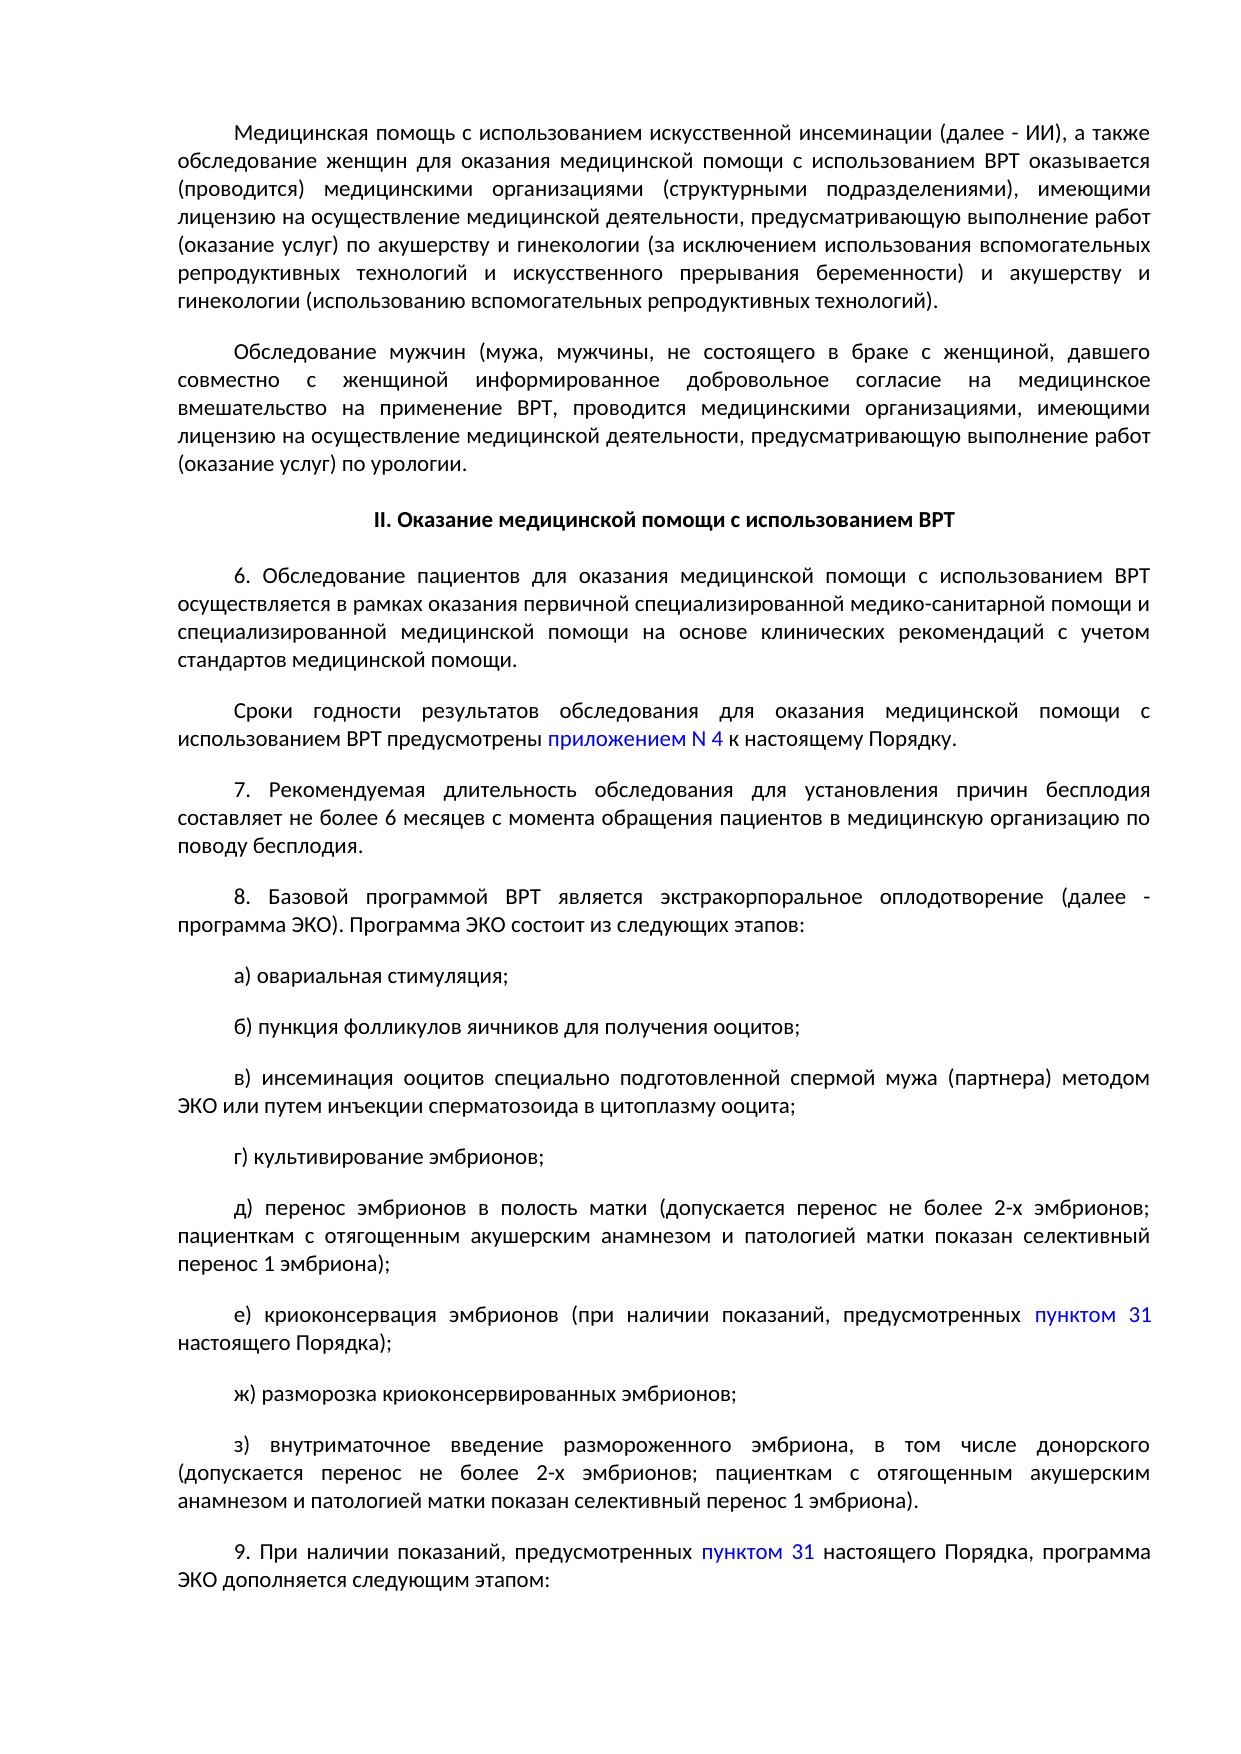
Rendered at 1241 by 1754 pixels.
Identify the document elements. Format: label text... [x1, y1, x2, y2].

text 7. Рекомендуемая длительность обследования для установления причин бесплодия составляет не более 6 месяцев с момента обращения пациентов в медицинскую организацию по поводу бесплодия. [177, 775, 1152, 859]
text д) перенос эмбрионов в полость матки (допускается перенос не более 2-х эмбрионов; пациенткам с отягощенным акушерским анамнезом и патологией матки показан селективный перенос 1 эмбриона); [177, 1193, 1152, 1277]
text Сроки годности результатов обследования для оказания медицинской помощи с использованием ВРТ предусмотрены приложением N 4 к настоящему Порядку. [177, 696, 1152, 752]
text 8. Базовой программой ВРТ является экстракорпоральное оплодотворение (далее - программа ЭКО). Программа ЭКО состоит из следующих этапов: [177, 882, 1152, 938]
text ж) разморозка криоконсервированных эмбрионов; [177, 1379, 1152, 1407]
text Медицинская помощь с использованием искусственной инсеминации (далее - ИИ), а также обследование женщин для оказания медицинской помощи с использованием ВРТ оказывается (проводится) медицинскими организациями (структурными подразделениями), имеющими лицензию на осуществление медицинской деятельности, предусматривающую выполнение работ (оказание услуг) по акушерству и гинекологии (за исключением использования вспомогательных репродуктивных технологий и искусственного прерывания беременности) и акушерству и гинекологии (использованию вспомогательных репродуктивных технологий). [177, 118, 1152, 314]
text з) внутриматочное введение размороженного эмбриона, в том числе донорского (допускается перенос не более 2-х эмбрионов; пациенткам с отягощенным акушерским анамнезом и патологией матки показан селективный перенос 1 эмбриона). [177, 1430, 1152, 1514]
text г) культивирование эмбрионов; [177, 1142, 1152, 1170]
text 9. При наличии показаний, предусмотренных пунктом 31 настоящего Порядка, программа ЭКО дополняется следующим этапом: [177, 1537, 1152, 1593]
text в) инсеминация ооцитов специально подготовленной спермой мужа (партнера) методом ЭКО или путем инъекции сперматозоида в цитоплазму ооцита; [177, 1063, 1152, 1119]
text е) криоконсервация эмбрионов (при наличии показаний, предусмотренных пунктом 31 настоящего Порядка); [177, 1300, 1152, 1356]
title II. Оказание медицинской помощи с использованием ВРТ [177, 505, 1152, 533]
text Обследование мужчин (мужа, мужчины, не состоящего в браке с женщиной, давшего совместно с женщиной информированное добровольное согласие на медицинское вмешательство на применение ВРТ, проводится медицинскими организациями, имеющими лицензию на осуществление медицинской деятельности, предусматривающую выполнение работ (оказание услуг) по урологии. [177, 337, 1152, 477]
text 6. Обследование пациентов для оказания медицинской помощи с использованием ВРТ осуществляется в рамках оказания первичной специализированной медико-санитарной помощи и специализированной медицинской помощи на основе клинических рекомендаций с учетом стандартов медицинской помощи. [177, 561, 1152, 673]
text б) пункция фолликулов яичников для получения ооцитов; [177, 1012, 1152, 1040]
text а) овариальная стимуляция; [177, 961, 1152, 989]
